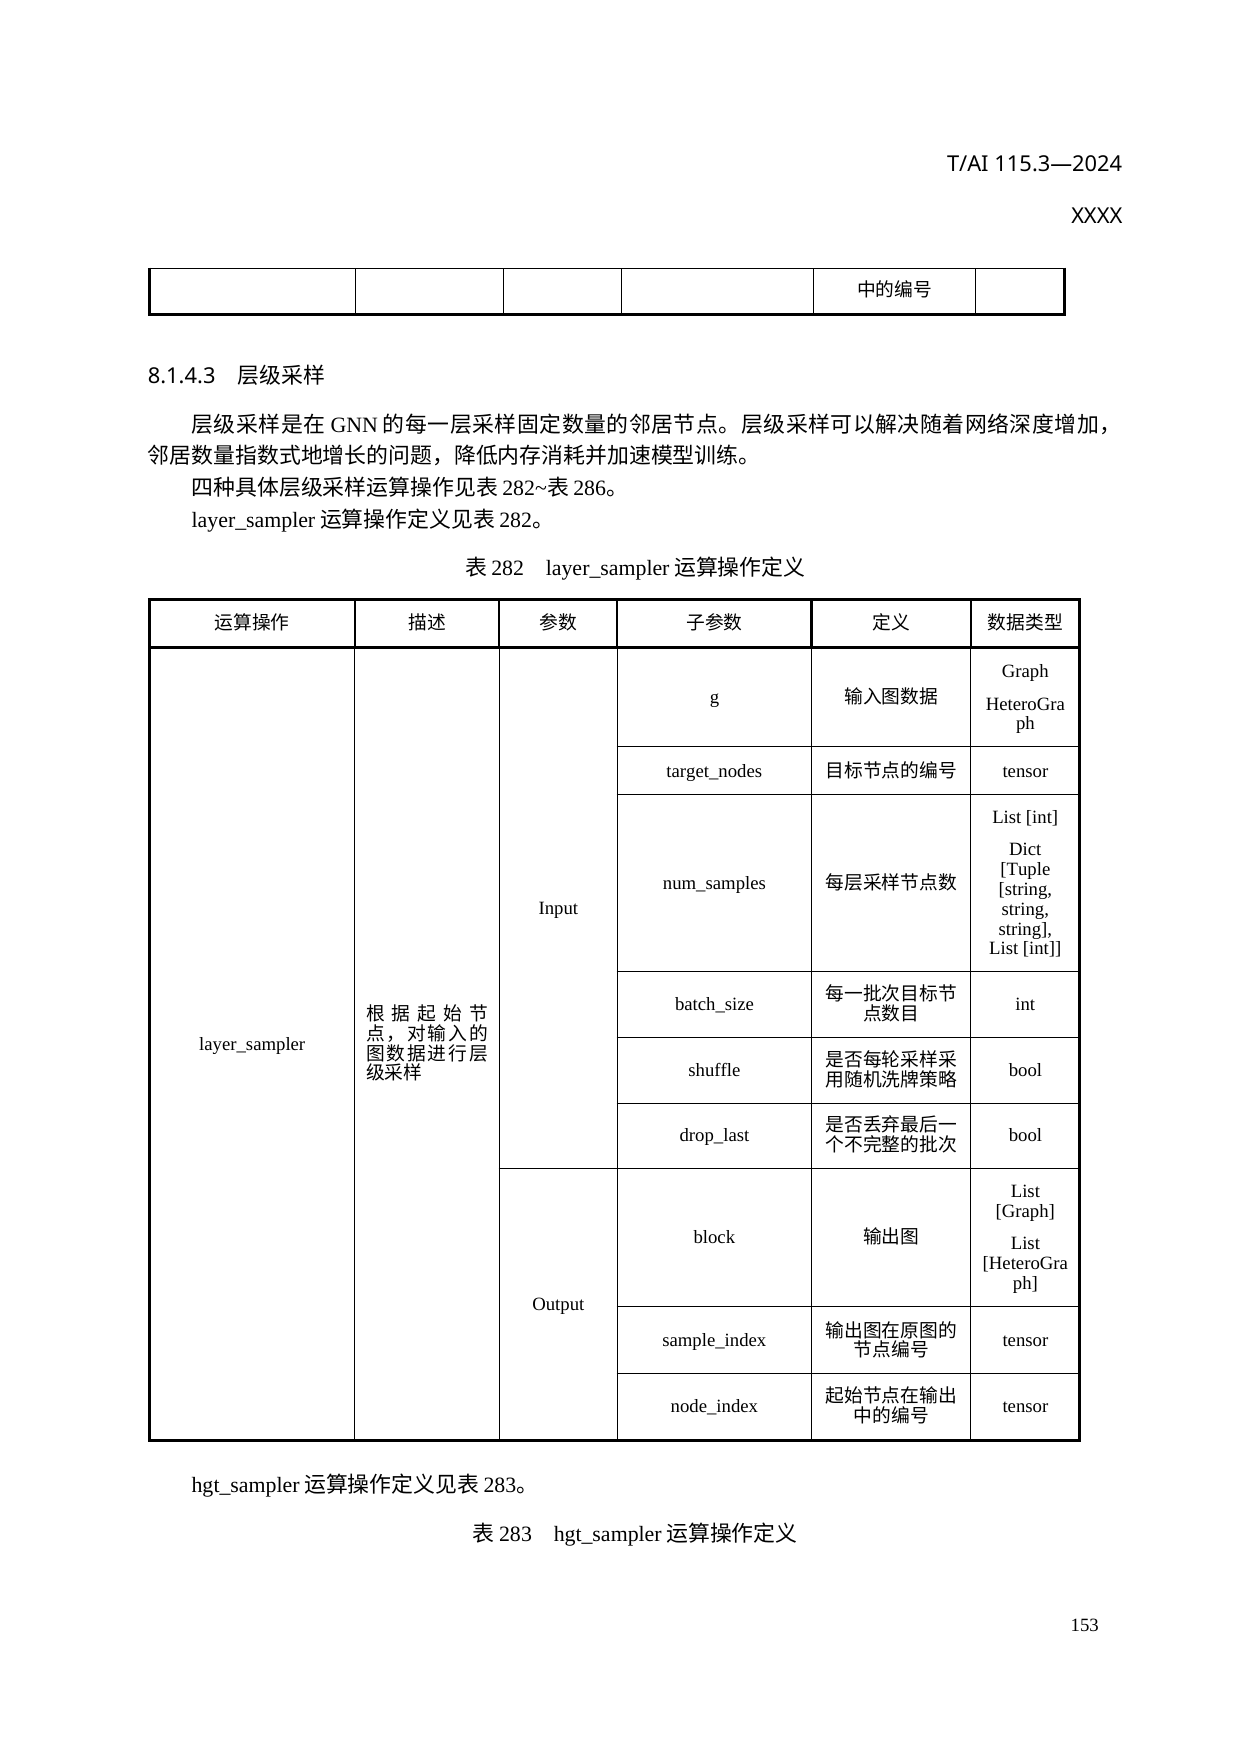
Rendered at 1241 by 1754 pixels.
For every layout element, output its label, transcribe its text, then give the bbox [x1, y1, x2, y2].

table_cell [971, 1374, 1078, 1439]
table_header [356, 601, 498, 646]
text 层级采样是在GNN的每一层采样固定数量的邻居节点。层级采样可以解决随着网络深度增加，邻居数量指数式地增长的问题，降低内存消耗并加速模型训练。 [148, 407, 1122, 470]
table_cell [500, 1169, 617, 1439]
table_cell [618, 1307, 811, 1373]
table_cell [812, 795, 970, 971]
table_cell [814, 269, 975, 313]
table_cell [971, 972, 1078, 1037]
text layer_sampler运算操作定义见表221。 [148, 502, 1122, 533]
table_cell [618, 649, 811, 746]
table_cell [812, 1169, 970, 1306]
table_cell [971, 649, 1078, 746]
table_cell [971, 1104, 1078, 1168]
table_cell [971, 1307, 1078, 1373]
text 层级采样 [148, 358, 1122, 390]
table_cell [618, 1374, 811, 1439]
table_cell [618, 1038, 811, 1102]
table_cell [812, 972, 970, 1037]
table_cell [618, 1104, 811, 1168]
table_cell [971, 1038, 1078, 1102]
text 表222 hgt_sampler运算操作定义 [148, 1515, 1122, 1548]
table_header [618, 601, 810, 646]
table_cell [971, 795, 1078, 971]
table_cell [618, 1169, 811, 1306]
text hgt_sampler运算操作定义见表222。 [148, 1467, 1122, 1499]
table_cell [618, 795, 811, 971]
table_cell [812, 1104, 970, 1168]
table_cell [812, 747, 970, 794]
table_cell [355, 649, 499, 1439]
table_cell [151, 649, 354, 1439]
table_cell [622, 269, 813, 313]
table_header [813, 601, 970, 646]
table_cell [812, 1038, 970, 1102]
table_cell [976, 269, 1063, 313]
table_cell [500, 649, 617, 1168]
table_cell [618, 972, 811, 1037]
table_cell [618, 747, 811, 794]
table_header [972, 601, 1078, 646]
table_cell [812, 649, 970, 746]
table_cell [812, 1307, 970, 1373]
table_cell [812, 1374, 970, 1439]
text 四种具体层级采样运算操作见表221~表224。 [148, 470, 1122, 502]
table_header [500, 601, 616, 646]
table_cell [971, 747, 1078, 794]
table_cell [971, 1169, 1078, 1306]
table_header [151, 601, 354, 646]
text 表221 layer_sampler运算操作定义 [148, 549, 1122, 582]
